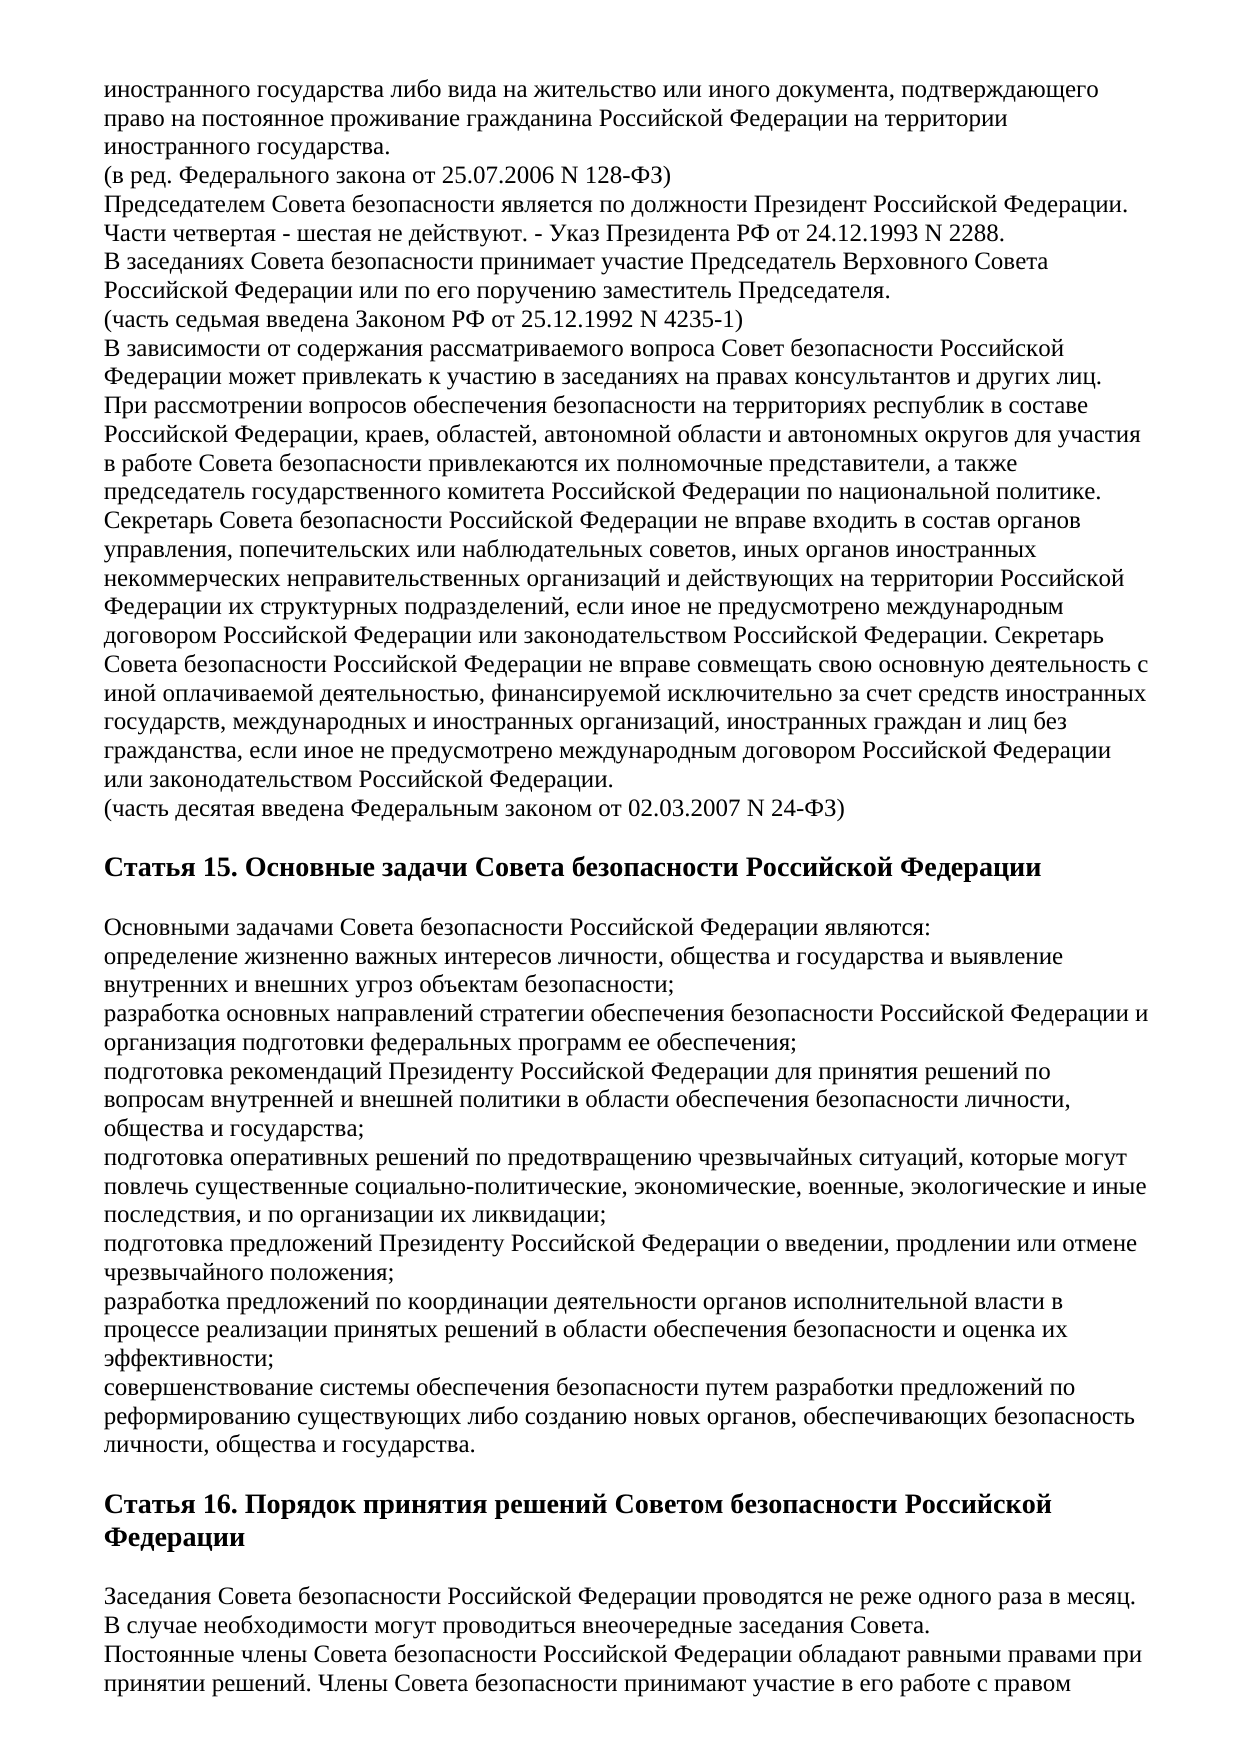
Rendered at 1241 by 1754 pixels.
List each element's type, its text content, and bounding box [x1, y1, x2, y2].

text Основными задачами Совета безопасности Российской Федерации являются: определение жизненно важных интересов личности, общества и государства и выявление внутренних и внешних угроз объектам безопасности; разработка основных направлений стратегии обеспечения безопасности Российской Федерации и организация подготовки федеральных программ ее обеспечения; подготовка рекомендаций Президенту Российской Федерации для принятия решений по вопросам внутренней и внешней политики в области обеспечения безопасности личности, общества и государства; подготовка оперативных решений по предотвращению чрезвычайных ситуаций, которые могут повлечь существенные социально-политические, экономические, военные, экологические и иные последствия, и по организации их ликвидации; подготовка предложений Президенту Российской Федерации о введении, продлении или отмене чрезвычайного положения; разработка предложений по координации деятельности органов исполнительной власти в процессе реализации принятых решений в области обеспечения безопасности и оценка их эффективности; совершенствование системы обеспечения безопасности путем разработки предложений по реформированию существующих либо созданию новых органов, обеспечивающих безопасность личности, общества и государства. [103, 912, 1152, 1458]
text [103, 1581, 1152, 1696]
text Статья 15. Основные задачи Совета безопасности Российской Федерации [103, 851, 1152, 883]
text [103, 74, 1152, 821]
text Статья 16. Порядок принятия решений Советом безопасности Российской Федерации [103, 1487, 1152, 1552]
